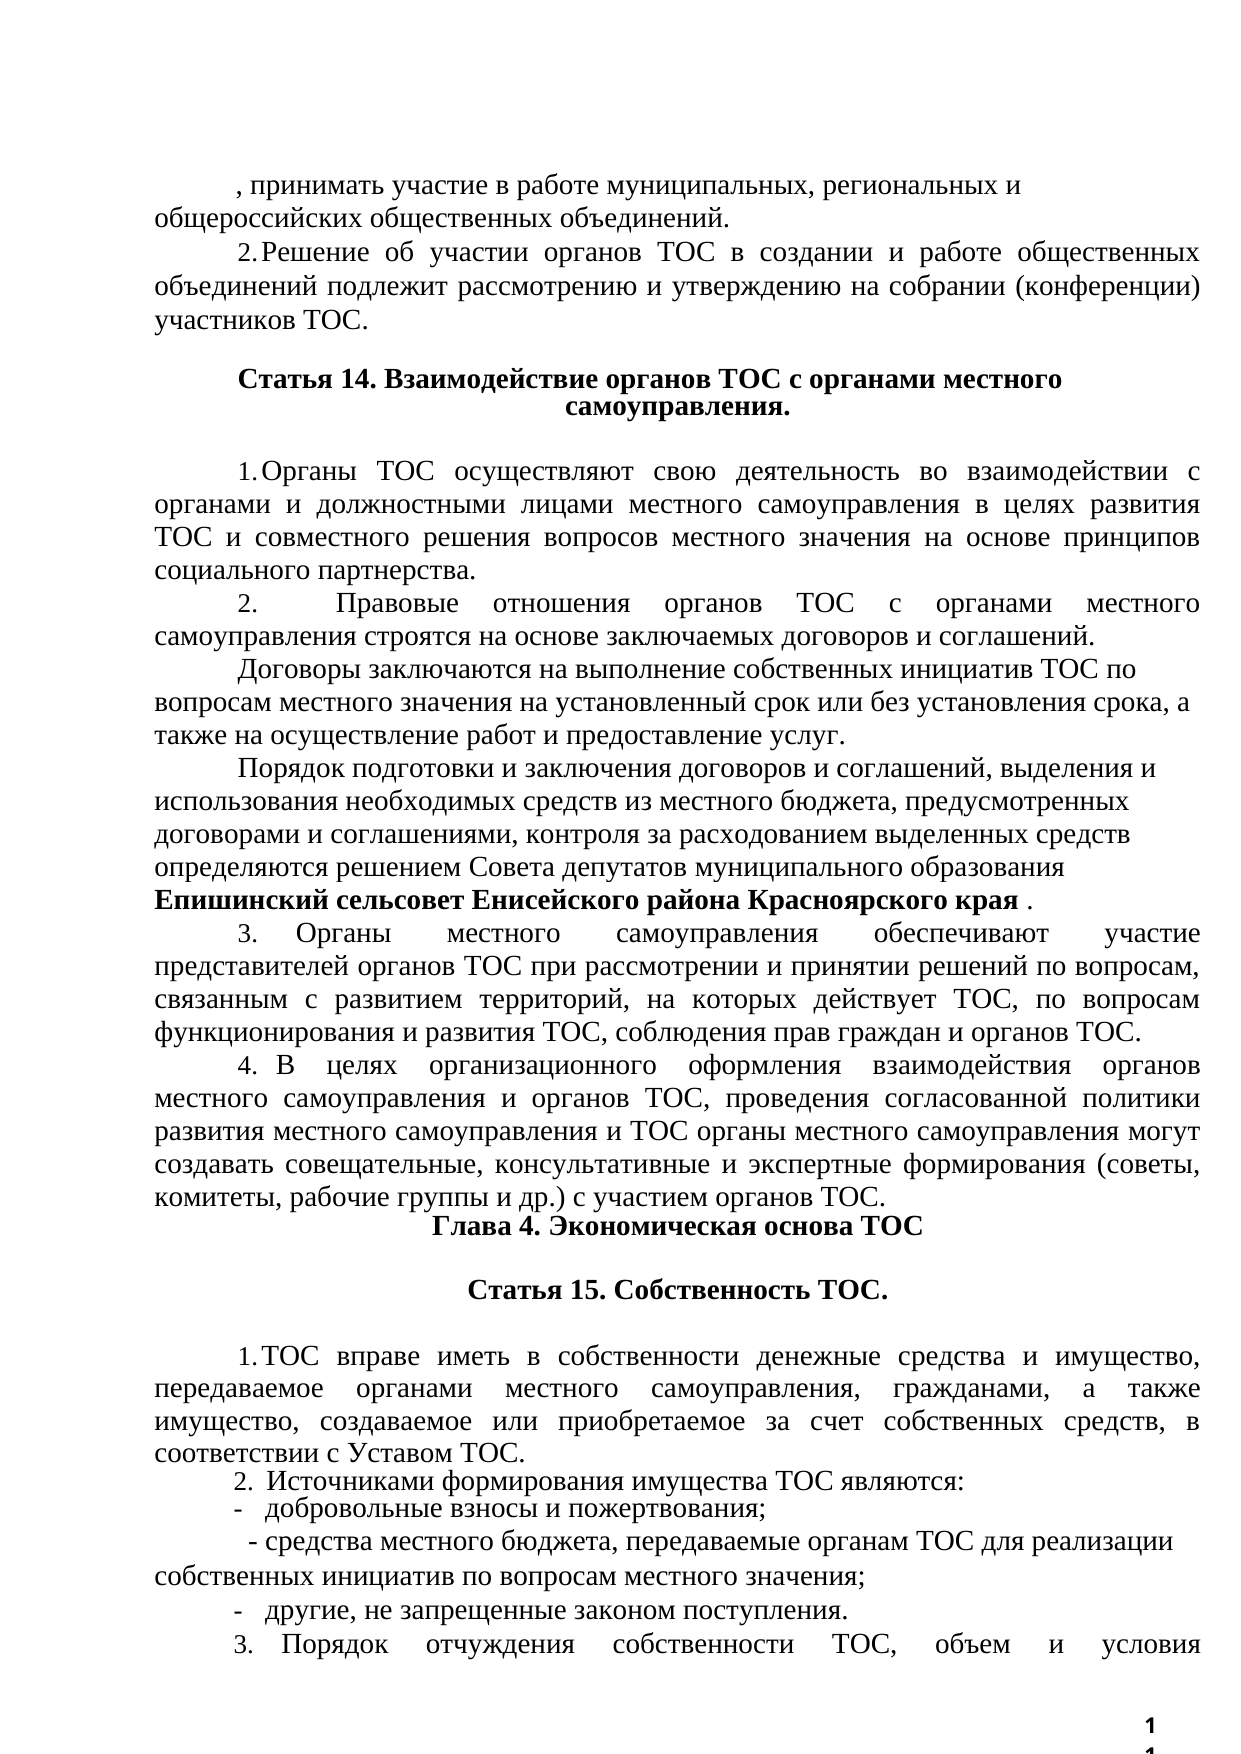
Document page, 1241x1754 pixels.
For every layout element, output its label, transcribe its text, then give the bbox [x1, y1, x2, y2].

text , принимать участие в работе муниципальных, региональных и общероссийских общественных объединений. [154, 168, 1201, 234]
list В целях организационного оформления взаимодействия органов местного самоуправления и органов ТОС, проведения согласованной политики развития местного самоуправления и ТОС органы местного самоуправления могут создавать совещательные, консультативные и экспертные формирования (советы, комитеты, рабочие группы и др.) с участием органов ТОС. [154, 1048, 1201, 1213]
list другие, не запрещенные законом поступления. [154, 1592, 1201, 1627]
list Источниками формирования имущества ТОС являются: [154, 1469, 1201, 1496]
text - средства местного бюджета, передаваемые органам ТОС для реализации собственных инициатив по вопросам местного значения; [154, 1523, 1201, 1592]
text Статья 14. Взаимодействие органов ТОС с органами местного [154, 367, 1201, 394]
list Решение об участии органов ТОС в создании и работе общественных объединений подлежит рассмотрению и утверждению на собрании (конференции) участников ТОС. [154, 234, 1201, 336]
text Порядок подготовки и заключения договоров и соглашений, выделения и использования необходимых средств из местного бюджета, предусмотренных договорами и соглашениями, контроля за расходованием выделенных средств определяются решением Совета депутатов муниципального образования Епишинский сельсовет Енисейского района Красноярского края . [154, 751, 1201, 916]
list Органы местного самоуправления обеспечивают участие представителей органов ТОС при рассмотрении и принятии решений по вопросам, связанным с развитием территорий, на которых действует ТОС, по вопросам функционирования и развития ТОС, соблюдения прав граждан и органов ТОС. [154, 916, 1201, 1048]
list ТОС вправе иметь в собственности денежные средства и имущество, передаваемое органами местного самоуправления, гражданами, а также имущество, создаваемое или приобретаемое за счет собственных средств, в соответствии с Уставом ТОС. [154, 1339, 1201, 1469]
list Правовые отношения органов ТОС с органами местного самоуправления строятся на основе заключаемых договоров и соглашений. [154, 586, 1201, 652]
list Органы ТОС осуществляют свою деятельность во взаимодействии с органами и должностными лицами местного самоуправления в целях развития ТОС и совместного решения вопросов местного значения на основе принципов социального партнерства. [154, 454, 1201, 586]
text самоуправления. [154, 394, 1201, 421]
text Глава 4. Экономическая основа ТОС [154, 1213, 1201, 1240]
text Статья 15. Собственность ТОС. [154, 1278, 1201, 1305]
list добровольные взносы и пожертвования; [154, 1496, 1201, 1523]
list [154, 1627, 1201, 1661]
text Договоры заключаются на выполнение собственных инициатив ТОС по вопросам местного значения на установленный срок или без установления срока, а также на осуществление работ и предоставление услуг. [154, 652, 1201, 751]
